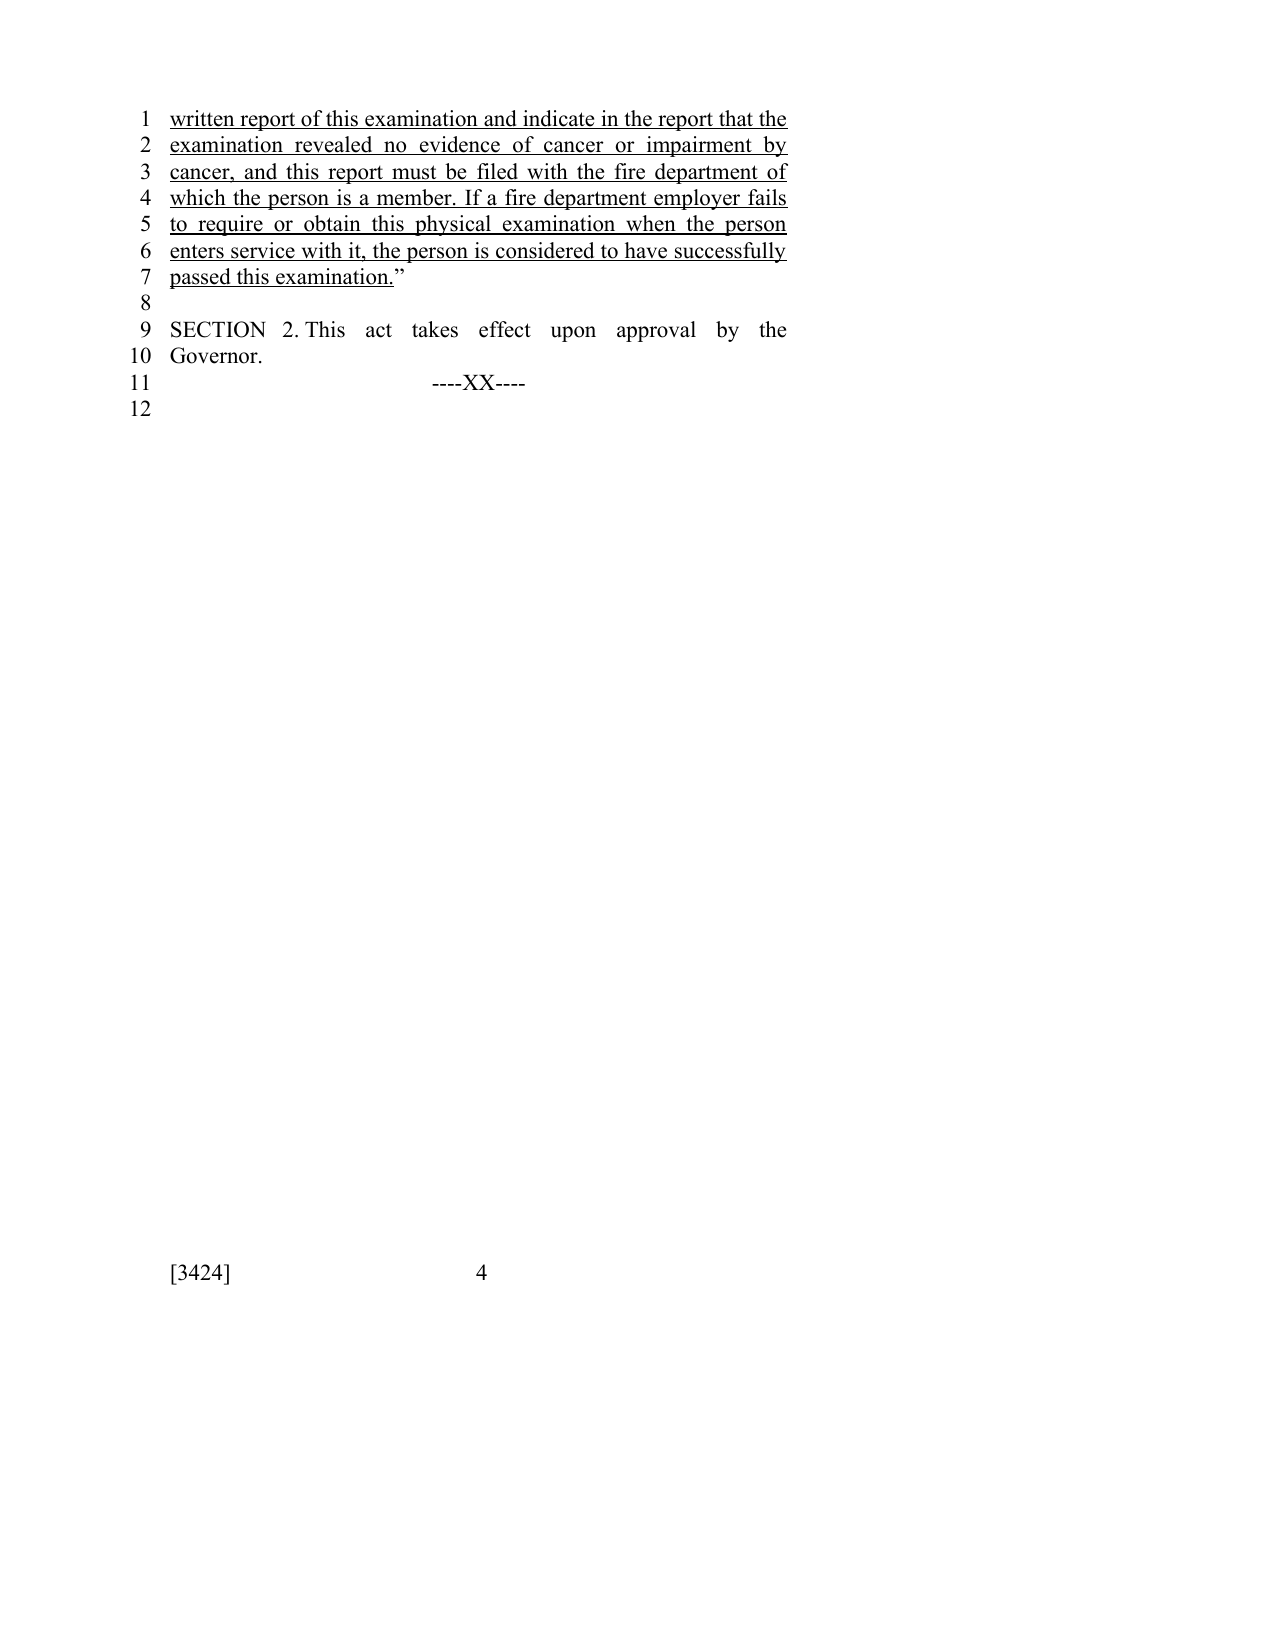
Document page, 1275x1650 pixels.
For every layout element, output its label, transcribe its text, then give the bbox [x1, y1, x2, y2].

text ----XX---- [169, 368, 787, 395]
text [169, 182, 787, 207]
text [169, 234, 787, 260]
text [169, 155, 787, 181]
text SECTION 2. This act takes effect upon approval by the Governor. [169, 316, 787, 368]
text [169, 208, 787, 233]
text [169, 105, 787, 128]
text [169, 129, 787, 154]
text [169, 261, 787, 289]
